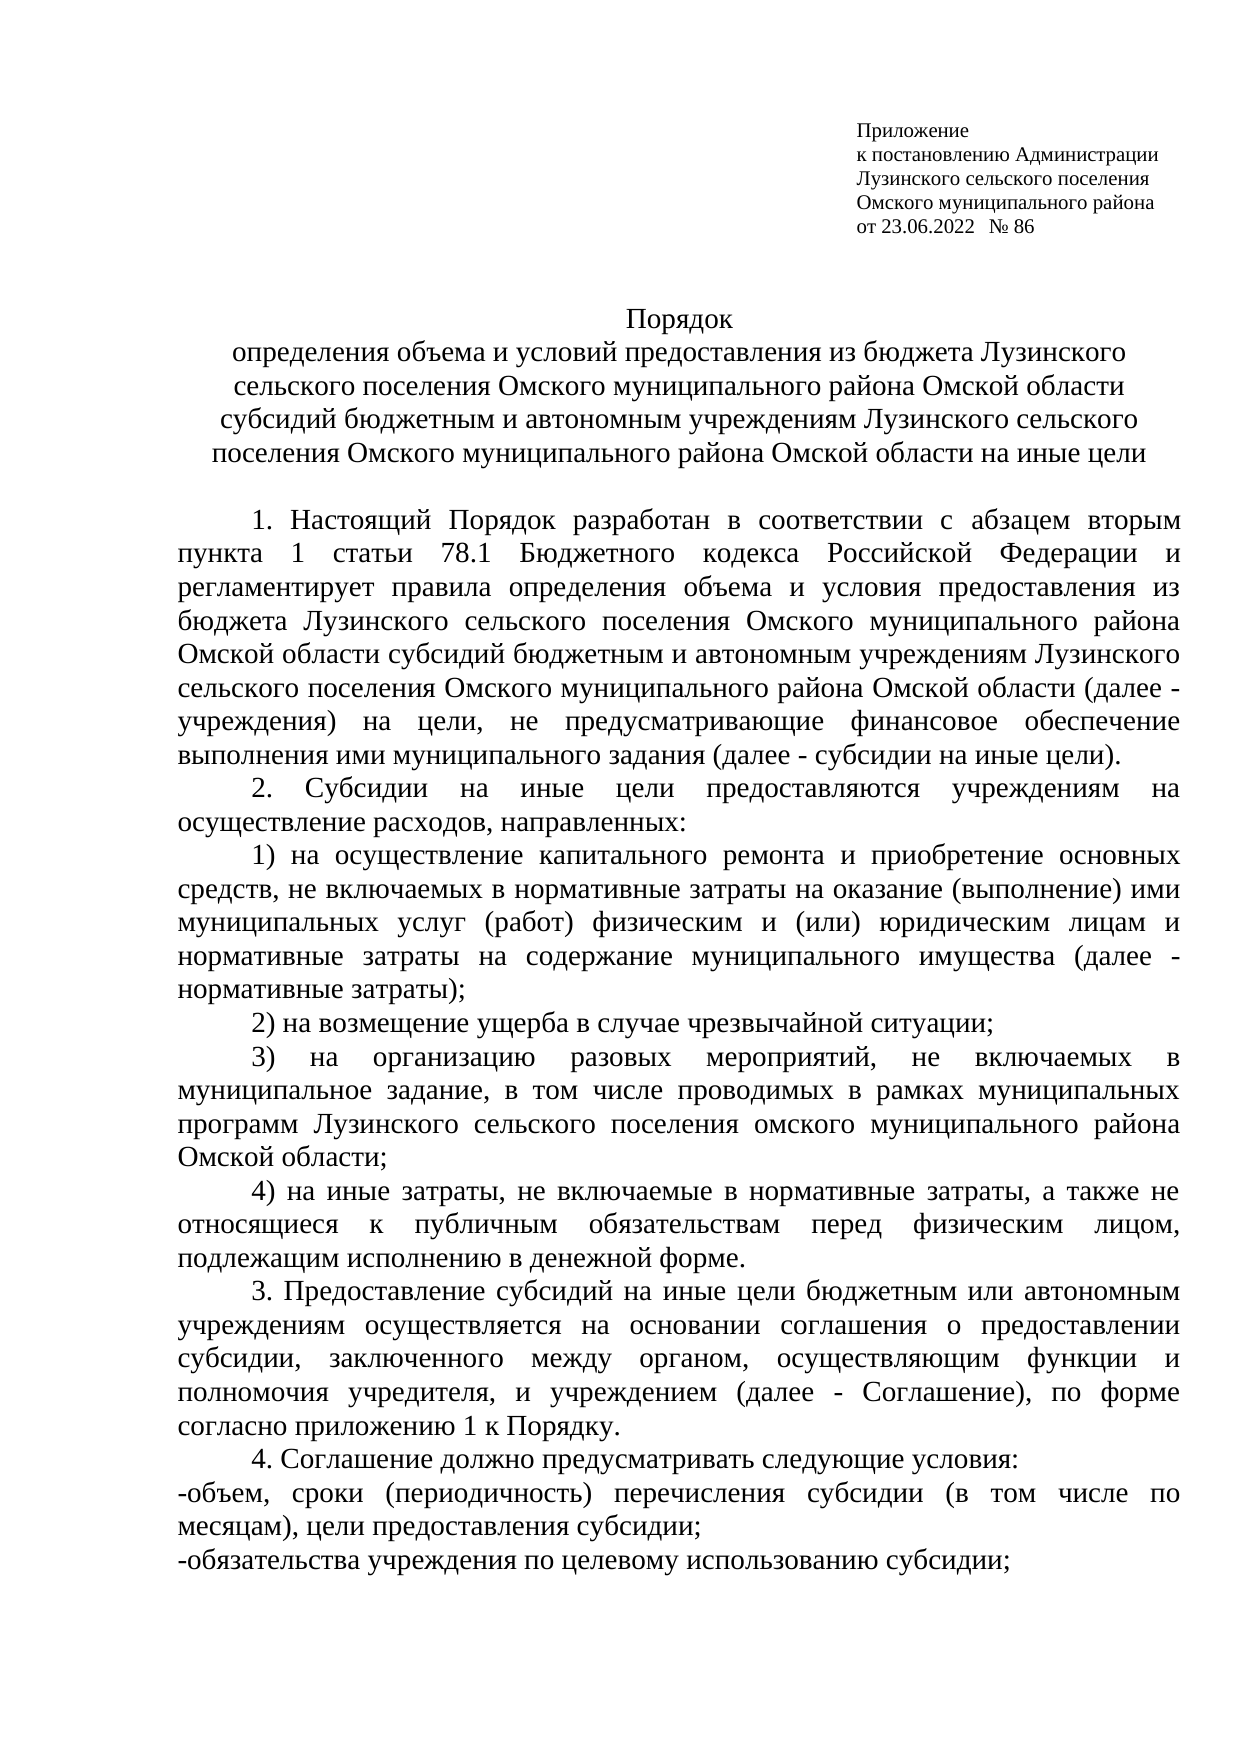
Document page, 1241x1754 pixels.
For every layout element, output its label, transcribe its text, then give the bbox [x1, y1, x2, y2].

text -объем, сроки (периодичность) перечисления субсидии (в том числе по месяцам), цели предоставления субсидии; [177, 1475, 1181, 1542]
text к постановлению Администрации [856, 142, 1181, 166]
text Омского муниципального района [856, 190, 1181, 214]
text 2) на возмещение ущерба в случае чрезвычайной ситуации; [177, 1005, 1181, 1039]
text 4) на иные затраты, не включаемые в нормативные затраты, а также не относящиеся к публичным обязательствам перед физическим лицом, подлежащим исполнению в денежной форме. [177, 1173, 1181, 1273]
text 4. Соглашение должно предусматривать следующие условия: [177, 1441, 1181, 1475]
text 2. Субсидии на иные цели предоставляются учреждениям на осуществление расходов, направленных: [177, 770, 1181, 837]
text Лузинского сельского поселения [856, 166, 1181, 190]
text 3) на организацию разовых мероприятий, не включаемых в муниципальное задание, в том числе проводимых в рамках муниципальных программ Лузинского сельского поселения омского муниципального района Омской области; [177, 1039, 1181, 1173]
text 1) на осуществление капитального ремонта и приобретение основных средств, не включаемых в нормативные затраты на оказание (выполнение) ими муниципальных услуг (работ) физическим и (или) юридическим лицам и нормативные затраты на содержание муниципального имущества (далее - нормативные затраты); [177, 837, 1181, 1005]
text Приложение [856, 118, 1181, 142]
text определения объема и условий предоставления из бюджета Лузинского сельского поселения Омского муниципального района Омской области субсидий бюджетным и автономным учреждениям Лузинского сельского поселения Омского муниципального района Омской области на иные цели [177, 334, 1181, 468]
text 1. Настоящий Порядок разработан в соответствии с абзацем вторым пункта 1 статьи 78.1 Бюджетного кодекса Российской Федерации и регламентирует правила определения объема и условия предоставления из бюджета Лузинского сельского поселения Омского муниципального района Омской области субсидий бюджетным и автономным учреждениям Лузинского сельского поселения Омского муниципального района Омской области (далее - учреждения) на цели, не предусматривающие финансовое обеспечение выполнения ими муниципального задания (далее - субсидии на иные цели). [177, 502, 1181, 770]
text -обязательства учреждения по целевому использованию субсидии; [177, 1542, 1181, 1575]
text 3. Предоставление субсидий на иные цели бюджетным или автономным учреждениям осуществляется на основании соглашения о предоставлении субсидии, заключенного между органом, осуществляющим функции и полномочия учредителя, и учреждением (далее - Соглашение), по форме согласно приложению 1 к Порядку. [177, 1273, 1181, 1441]
text Порядок [177, 301, 1181, 334]
text от 23.06.2022 № 86 [856, 214, 1181, 238]
